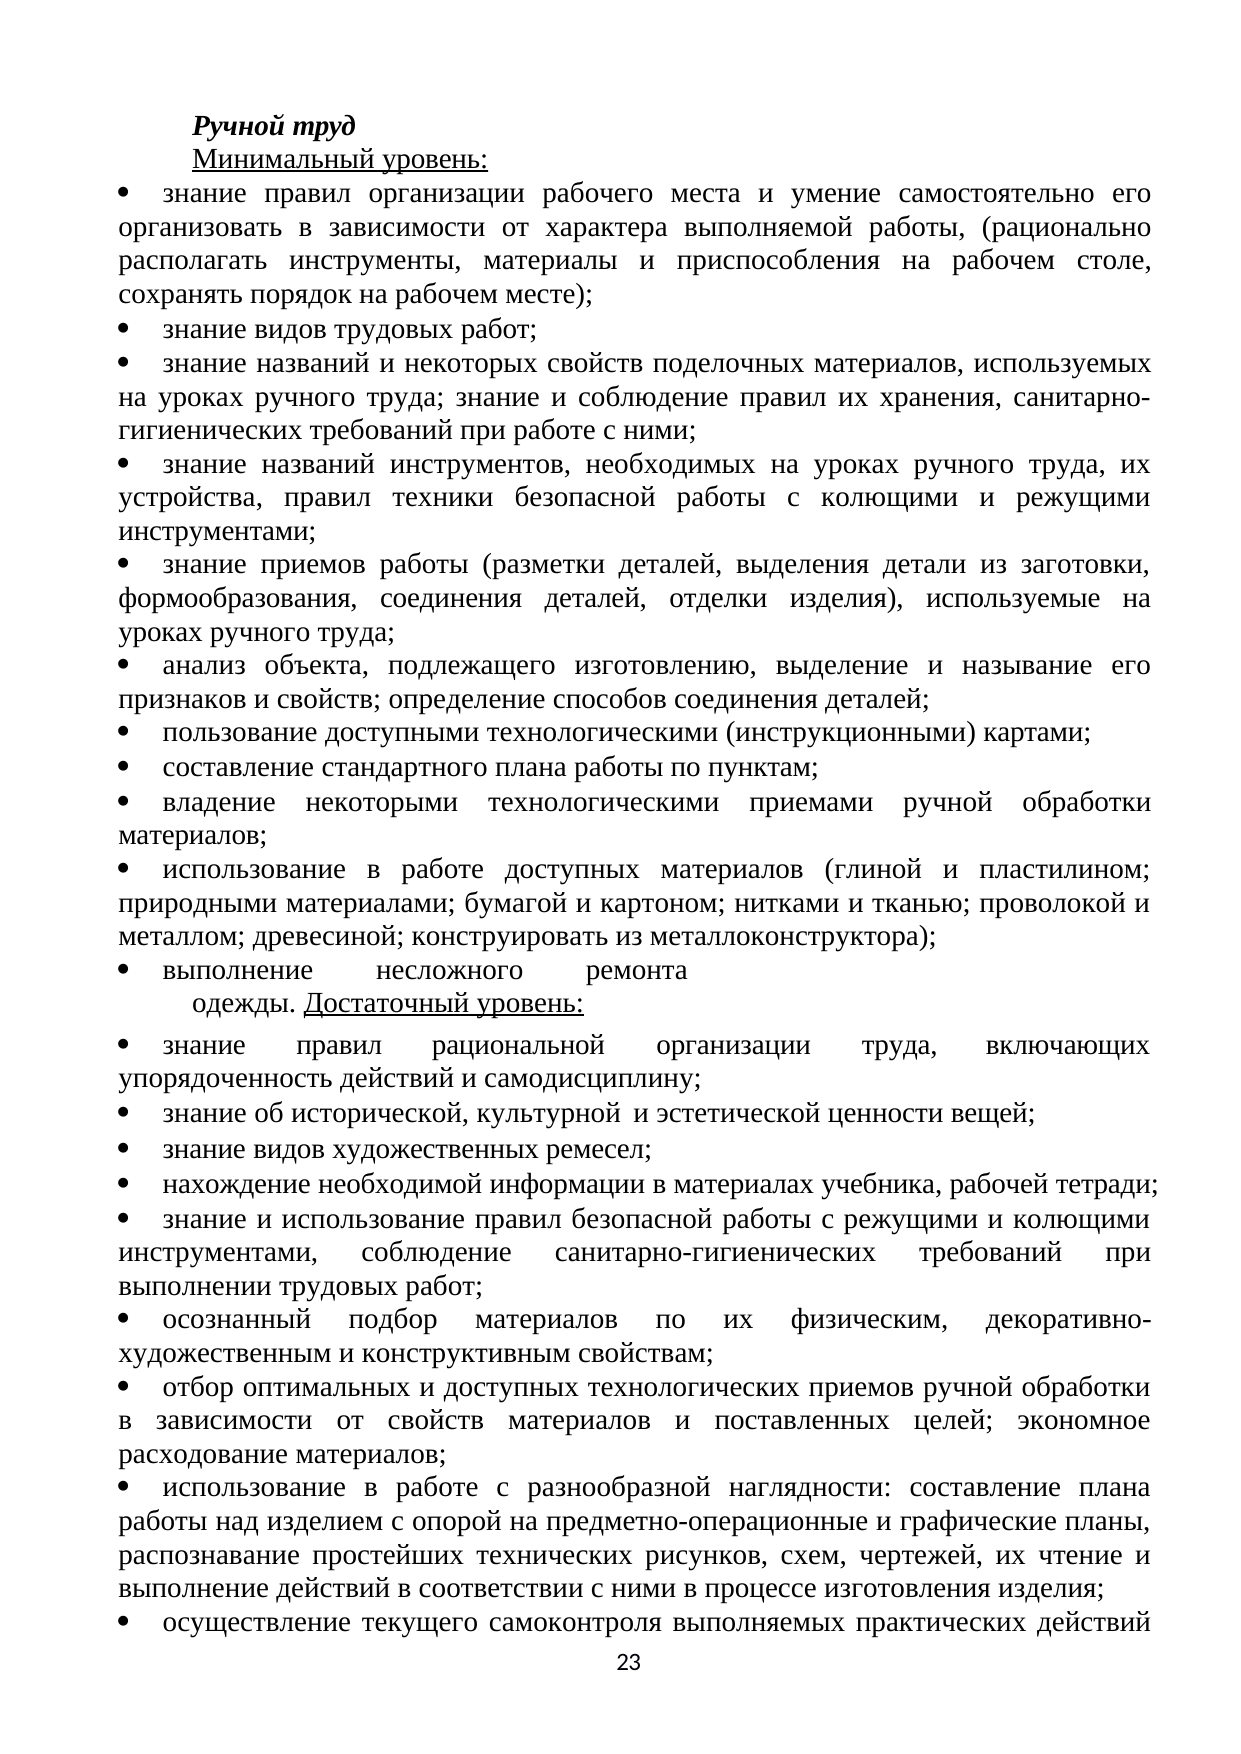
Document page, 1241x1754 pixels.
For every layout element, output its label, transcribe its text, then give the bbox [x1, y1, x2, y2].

list нахождение необходимой информации в материалах учебника, рабочей тетради; [118, 1165, 1166, 1201]
list знание видов художественных ремесел; [118, 1130, 1166, 1165]
subtitle Ручной труд [192, 108, 1166, 142]
list осознанный подбор материалов по их физическим, декоративно- художественным и конструктивным свойствам; [118, 1302, 1152, 1369]
list отбор оптимальных и доступных технологических приемов ручной обработки в зависимости от свойств материалов и поставленных целей; экономное расходование материалов; [118, 1369, 1151, 1469]
list знание об исторической, культурной и эстетической ценности вещей; [118, 1094, 1166, 1130]
text Минимальный уровень: [192, 142, 1166, 175]
list использование в работе доступных материалов (глиной и пластилином; природными материалами; бумагой и картоном; нитками и тканью; проволокой и металлом; древесиной; конструировать из металлоконструктора); [118, 851, 1151, 952]
list знание и использование правил безопасной работы с режущими и колющими инструментами, соблюдение санитарно-гигиенических требований при выполнении трудовых работ; [118, 1201, 1152, 1302]
list составление стандартного плана работы по пунктам; [118, 748, 1166, 784]
list знание видов трудовых работ; [118, 309, 1166, 345]
list выполнение несложного ремонта одежды. Достаточный уровень: [118, 952, 687, 1019]
list знание названий инструментов, необходимых на уроках ручного труда, их устройства, правил техники безопасной работы с колющими и режущими инструментами; [118, 446, 1152, 547]
list знание приемов работы (разметки деталей, выделения детали из заготовки, формообразования, соединения деталей, отделки изделия), используемые на уроках ручного труда; [118, 547, 1151, 647]
list знание названий и некоторых свойств поделочных материалов, используемых на уроках ручного труда; знание и соблюдение правил их хранения, санитарно- гигиенических требований при работе с ними; [118, 345, 1152, 446]
list владение некоторыми технологическими приемами ручной обработки материалов; [118, 784, 1152, 851]
list анализ объекта, подлежащего изготовлению, выделение и называние его признаков и свойств; определение способов соединения деталей; [118, 647, 1152, 714]
list знание правил организации рабочего места и умение самостоятельно его организовать в зависимости от характера выполняемой работы, (рационально располагать инструменты, материалы и приспособления на рабочем столе, сохранять порядок на рабочем месте); [118, 175, 1152, 309]
list использование в работе с разнообразной наглядности: составление плана работы над изделием с опорой на предметно-операционные и графические планы, распознавание простейших технических рисунков, схем, чертежей, их чтение и выполнение действий в соответствии с ними в процессе изготовления изделия; [118, 1469, 1151, 1604]
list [118, 1604, 1151, 1637]
list знание правил рациональной организации труда, включающих упорядоченность действий и самодисциплину; [118, 1027, 1151, 1094]
list пользование доступными технологическими (инструкционными) картами; [118, 714, 1166, 748]
